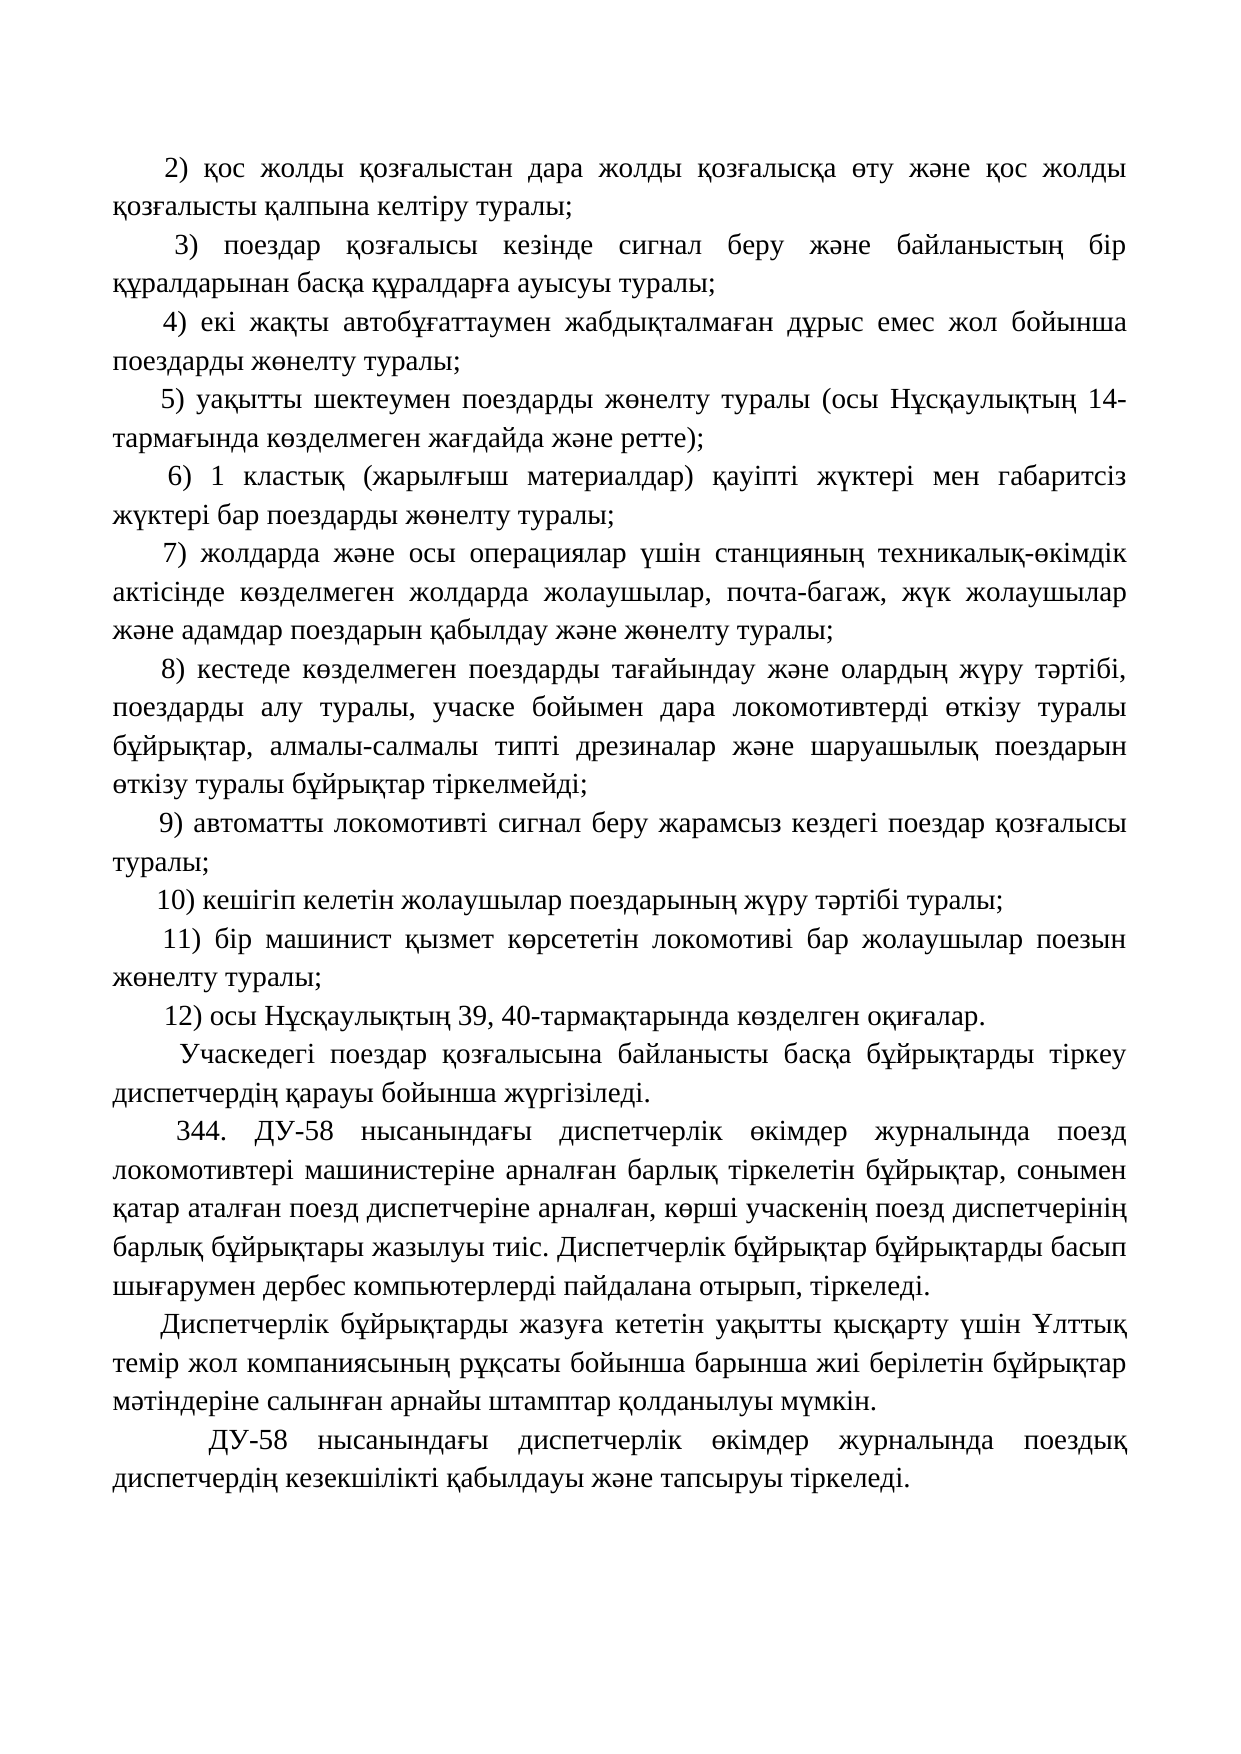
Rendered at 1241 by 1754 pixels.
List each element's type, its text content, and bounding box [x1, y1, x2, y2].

text 7) жолдарда және осы операциялар үшін станцияның техникалық-өкімдік актісінде көзделмеген жолдарда жолаушылар, почта-багаж, жүк жолаушылар және адамдар поездарын қабылдау және жөнелту туралы; [112, 535, 1128, 646]
text 10) кешігіп келетін жолаушылар поездарының жүру тәртібі туралы; [112, 882, 1128, 916]
text 3) поездар қозғалысы кезінде сигнал беру және байланыстың бір құралдарынан басқа құралдарға ауысуы туралы; [112, 227, 1128, 299]
text 4) екі жақты автобұғаттаумен жабдықталмаған дұрыс емес жол бойынша поездарды жөнелту туралы; [112, 304, 1128, 376]
text 9) автоматты локомотивті сигнал беру жарамсыз кездегі поездар қозғалысы туралы; [112, 805, 1128, 877]
text 11) бір машинист қызмет көрсететін локомотиві бар жолаушылар поезын жөнелту туралы; [112, 921, 1128, 993]
text 2) қос жолды қозғалыстан дара жолды қозғалысқа өту және қос жолды қозғалысты қалпына келтіру туралы; [112, 150, 1128, 222]
text ДУ-58 нысанындағы диспетчерлік өкімдер журналында поездық диспетчердің кезекшілікті қабылдауы және тапсыруы тіркеледі. [112, 1422, 1128, 1494]
text 12) осы Нұсқаулықтың 39, 40-тармақтарында көзделген оқиғалар. [112, 998, 1128, 1031]
text 344. ДУ-58 нысанындағы диспетчерлік өкімдер журналында поезд локомотивтері машинистеріне арналған барлық тіркелетін бұйрықтар, сонымен қатар аталған поезд диспетчеріне арналған, көрші учаскенің поезд диспетчерінің барлық бұйрықтары жазылуы тиіс. Диспетчерлік бұйрықтар бұйрықтарды басып шығарумен дербес компьютерлерді пайдалана отырып, тіркеледі. [112, 1113, 1128, 1301]
text 6) 1 кластық (жарылғыш материалдар) қауіпті жүктері мен габаритсіз жүктері бар поездарды жөнелту туралы; [112, 458, 1128, 530]
text 8) кестеде көзделмеген поездарды тағайындау және олардың жүру тәртібі, поездарды алу туралы, учаске бойымен дара локомотивтерді өткізу туралы бұйрықтар, алмалы-салмалы типті дрезиналар және шаруашылық поездарын өткізу туралы бұйрықтар тіркелмейді; [112, 651, 1128, 800]
text Учаскедегі поездар қозғалысына байланысты басқа бұйрықтарды тіркеу диспетчердің қарауы бойынша жүргізіледі. [112, 1036, 1128, 1108]
text Диспетчерлік бұйрықтарды жазуға кететін уақытты қысқарту үшін Ұлттық темір жол компаниясының рұқсаты бойынша барынша жиі берілетін бұйрықтар мәтіндеріне салынған арнайы штамптар қолданылуы мүмкін. [112, 1306, 1128, 1417]
text 5) уақытты шектеумен поездарды жөнелту туралы (осы Нұсқаулықтың 14-тармағында көзделмеген жағдайда және ретте); [112, 381, 1128, 453]
